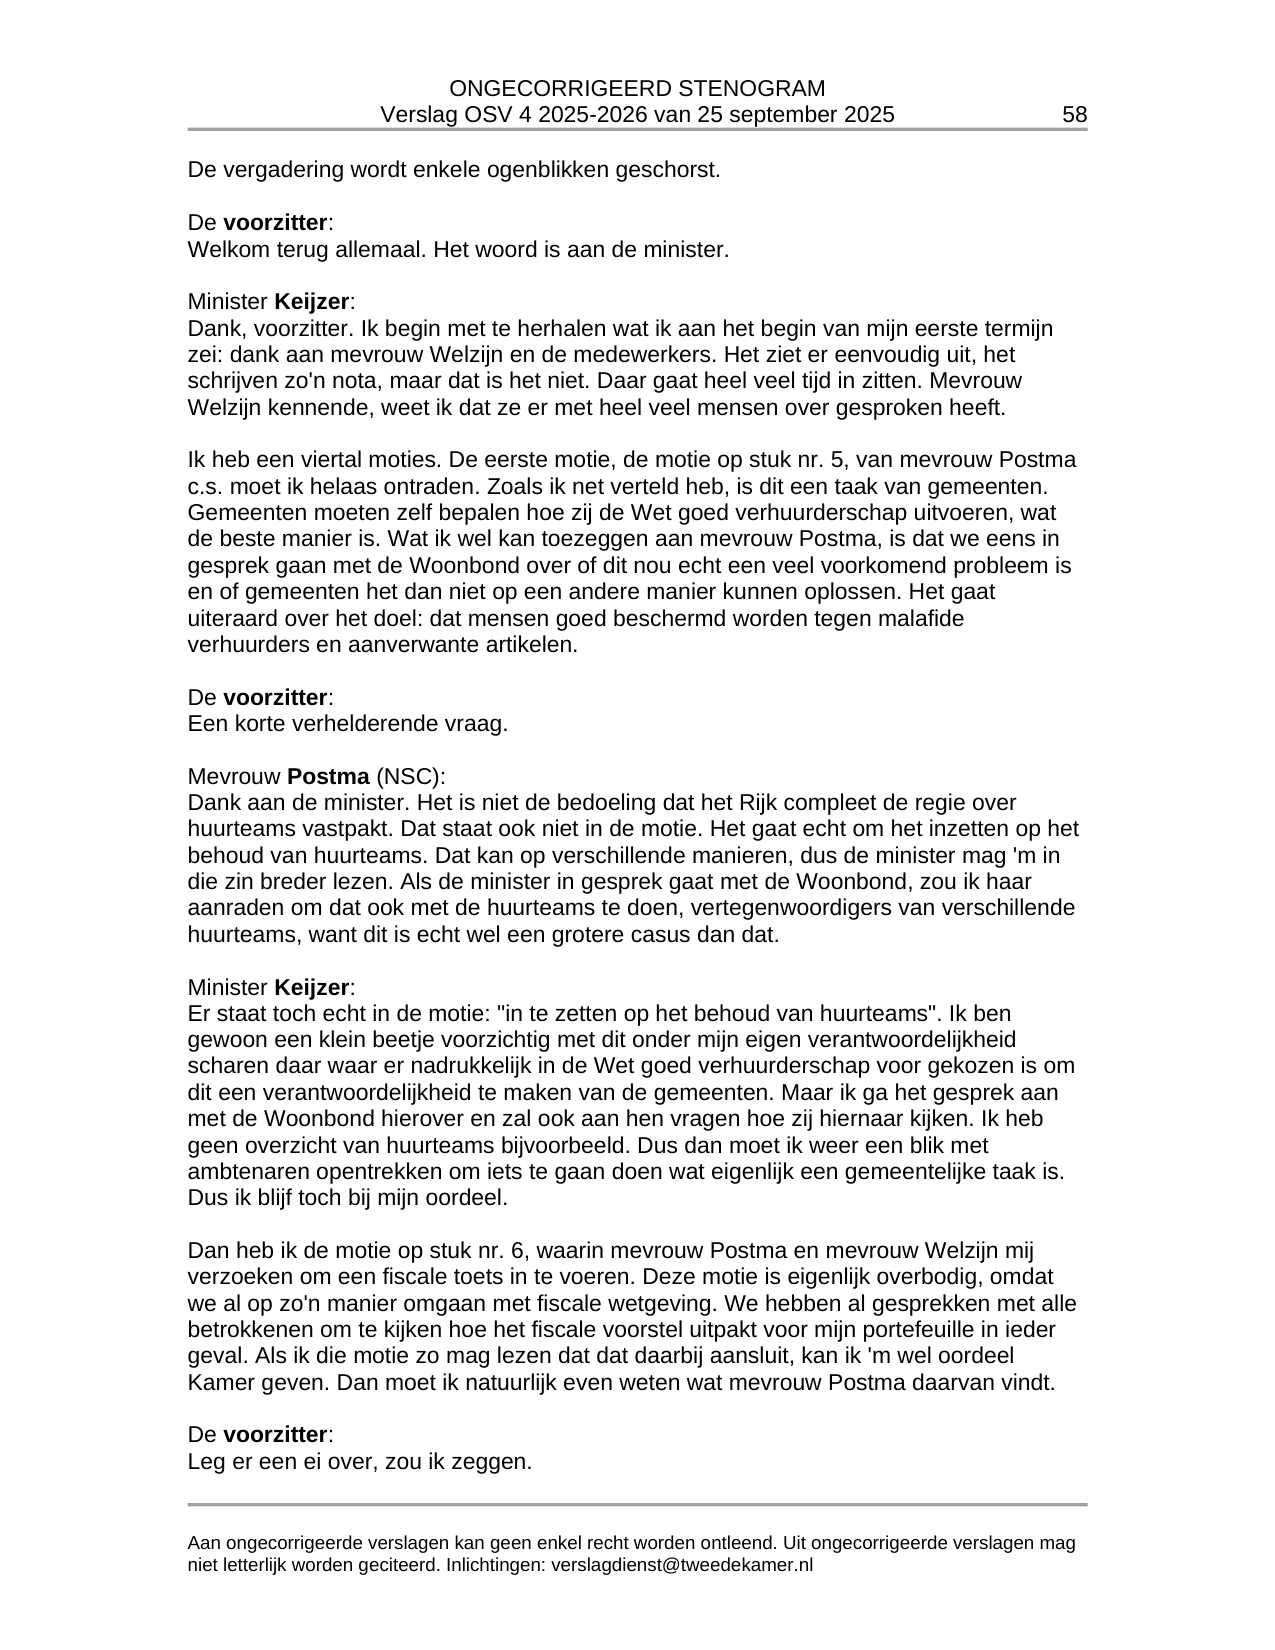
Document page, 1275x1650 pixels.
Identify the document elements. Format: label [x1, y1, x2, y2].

text [187, 156, 1087, 1474]
